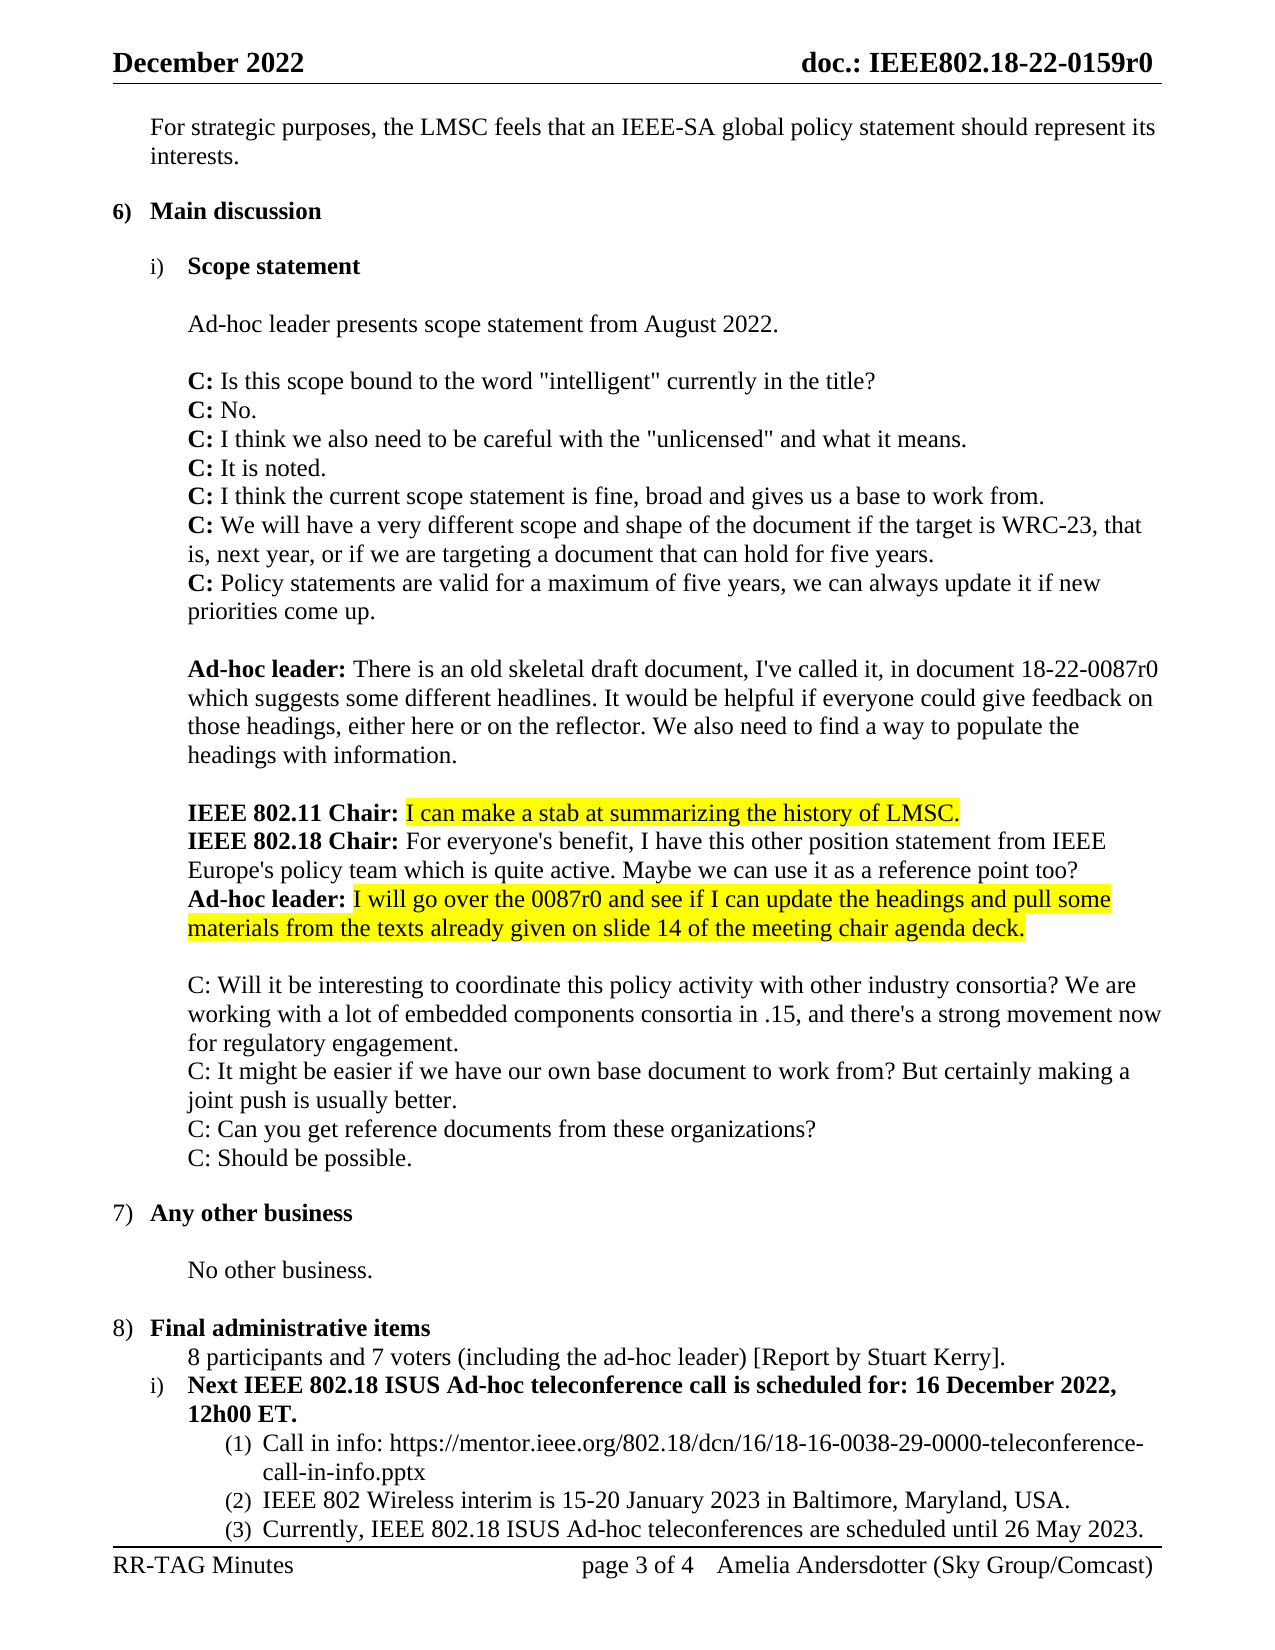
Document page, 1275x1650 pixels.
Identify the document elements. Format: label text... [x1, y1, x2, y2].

list IEEE 802 Wireless interim is 15-20 January 2023 in Baltimore, Maryland, USA. [225, 1485, 1162, 1514]
list Final administrative items [112, 1313, 1162, 1342]
text 8 participants and 7 voters (including the ad-hoc leader) [Report by Stuart Kerry]. [187, 1342, 1162, 1370]
list Any other business [112, 1198, 1162, 1227]
text No other business. [187, 1227, 1162, 1284]
list Next IEEE 802.18 ISUS Ad-hoc teleconference call is scheduled for: 16 December 2022, 12h00 ET. [150, 1370, 1162, 1428]
list Currently, IEEE 802.18 ISUS Ad-hoc teleconferences are scheduled until 26 May 2023. [225, 1514, 1162, 1543]
list Scope statement Ad-hoc leader presents scope statement from August 2022. C: Is this scope bound to the word "intelligent" currently in the title? C: No. C: I think we also need to be careful with the "unlicensed" and what it means. C: It is noted. C: I think the current scope statement is fine, broad and gives us a base to work from. C: We will have a very different scope and shape of the document if the target is WRC-23, that is, next year, or if we are targeting a document that can hold for five years. C: Policy statements are valid for a maximum of five years, we can always update it if new priorities come up. [150, 251, 1162, 625]
text Ad-hoc leader: There is an old skeletal draft document, I've called it, in document 18-22-0087r0 which suggests some different headlines. It would be helpful if everyone could give feedback on those headings, either here or on the reflector. We also need to find a way to populate the headings with information. IEEE 802.11 Chair: I can make a stab at summarizing the history of LMSC. IEEE 802.18 Chair: For everyone's benefit, I have this other position statement from IEEE Europe's policy team which is quite active. Maybe we can use it as a reference point too? Ad-hoc leader: I will go over the 0087r0 and see if I can update the headings and pull some materials from the texts already given on slide 14 of the meeting chair agenda deck. C: Will it be interesting to coordinate this policy activity with other industry consortia? We are working with a lot of embedded components consortia in .15, and there's a strong movement now for regulatory engagement. C: It might be easier if we have our own base document to work from? But certainly making a joint push is usually better. C: Can you get reference documents from these organizations? C: Should be possible. [187, 625, 1162, 1198]
list Main discussion [112, 196, 1162, 251]
list Call in info: https://mentor.ieee.org/802.18/dcn/16/18-16-0038-29-0000-teleconference-call-in-info.pptx [225, 1428, 1162, 1485]
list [112, 112, 1162, 196]
